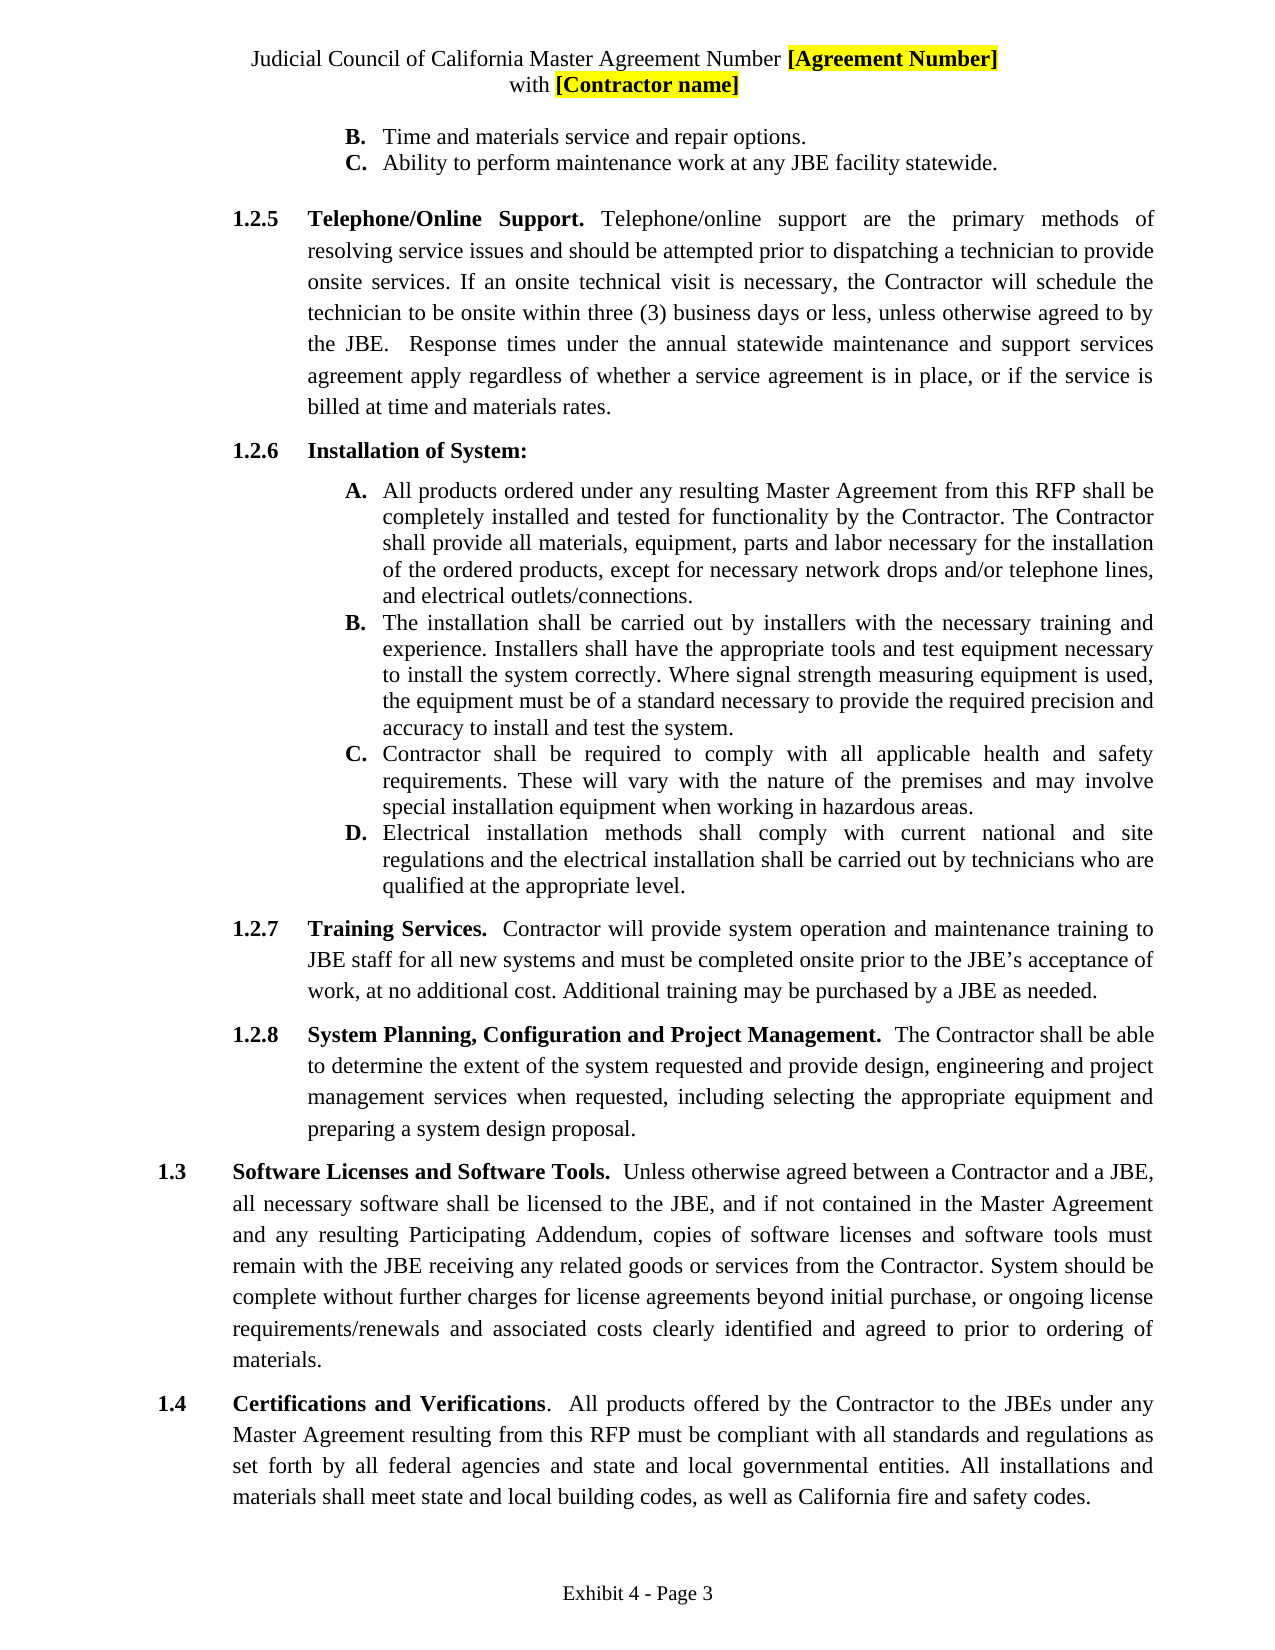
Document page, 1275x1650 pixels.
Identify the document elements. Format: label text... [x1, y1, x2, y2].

list Ability to perform maintenance work at any JBE facility statewide. [345, 149, 1143, 175]
list Software Licenses and Software Tools. Unless otherwise agreed between a Contractor and a JBE, all necessary software shall be licensed to the JBE, and if not contained in the Master Agreement and any resulting Participating Addendum, copies of software licenses and software tools must remain with the JBE receiving any related goods or services from the Contractor. System should be complete without further charges for license agreements beyond initial purchase, or ongoing license requirements/renewals and associated costs clearly identified and agreed to prior to ordering of materials. [157, 1155, 1155, 1373]
list Electrical installation methods shall comply with current national and site regulations and the electrical installation shall be carried out by technicians who are qualified at the appropriate level. [345, 819, 1155, 898]
list Installation of System: [232, 433, 1155, 464]
list All products ordered under any resulting Master Agreement from this RFP shall be completely installed and tested for functionality by the Contractor. The Contractor shall provide all materials, equipment, parts and labor necessary for the installation of the ordered products, except for necessary network drops and/or telephone lines, and electrical outlets/connections. [345, 477, 1155, 608]
list Certifications and Verifications. All products offered by the Contractor to the JBEs under any Master Agreement resulting from this RFP must be compliant with all standards and regulations as set forth by all federal agencies and state and local governmental entities. All installations and materials shall meet state and local building codes, as well as California fire and safety codes. [157, 1386, 1155, 1511]
list Contractor shall be required to comply with all applicable health and safety requirements. These will vary with the nature of the premises and may involve special installation equipment when working in hazardous areas. [345, 740, 1155, 819]
list System Planning, Configuration and Project Management. The Contractor shall be able to determine the extent of the system requested and provide design, engineering and project management services when requested, including selecting the appropriate equipment and preparing a system design proposal. [232, 1017, 1155, 1142]
list The installation shall be carried out by installers with the necessary training and experience. Installers shall have the appropriate tools and test equipment necessary to install the system correctly. Where signal strength measuring equipment is used, the equipment must be of a standard necessary to provide the required precision and accuracy to install and test the system. [345, 608, 1155, 740]
list Time and materials service and repair options. [345, 123, 1143, 149]
list Training Services. Contractor will provide system operation and maintenance training to JBE staff for all new systems and must be completed onsite prior to the JBE’s acceptance of work, at no additional cost. Additional training may be purchased by a JBE as needed. [232, 911, 1155, 1005]
list Telephone/Online Support. Telephone/online support are the primary methods of resolving service issues and should be attempted prior to dispatching a technician to provide onsite services. If an onsite technical visit is necessary, the Contractor will schedule the technician to be onsite within three (3) business days or less, unless otherwise agreed to by the JBE. Response times under the annual statewide maintenance and support services agreement apply regardless of whether a service agreement is in place, or if the service is billed at time and materials rates. [232, 202, 1155, 421]
